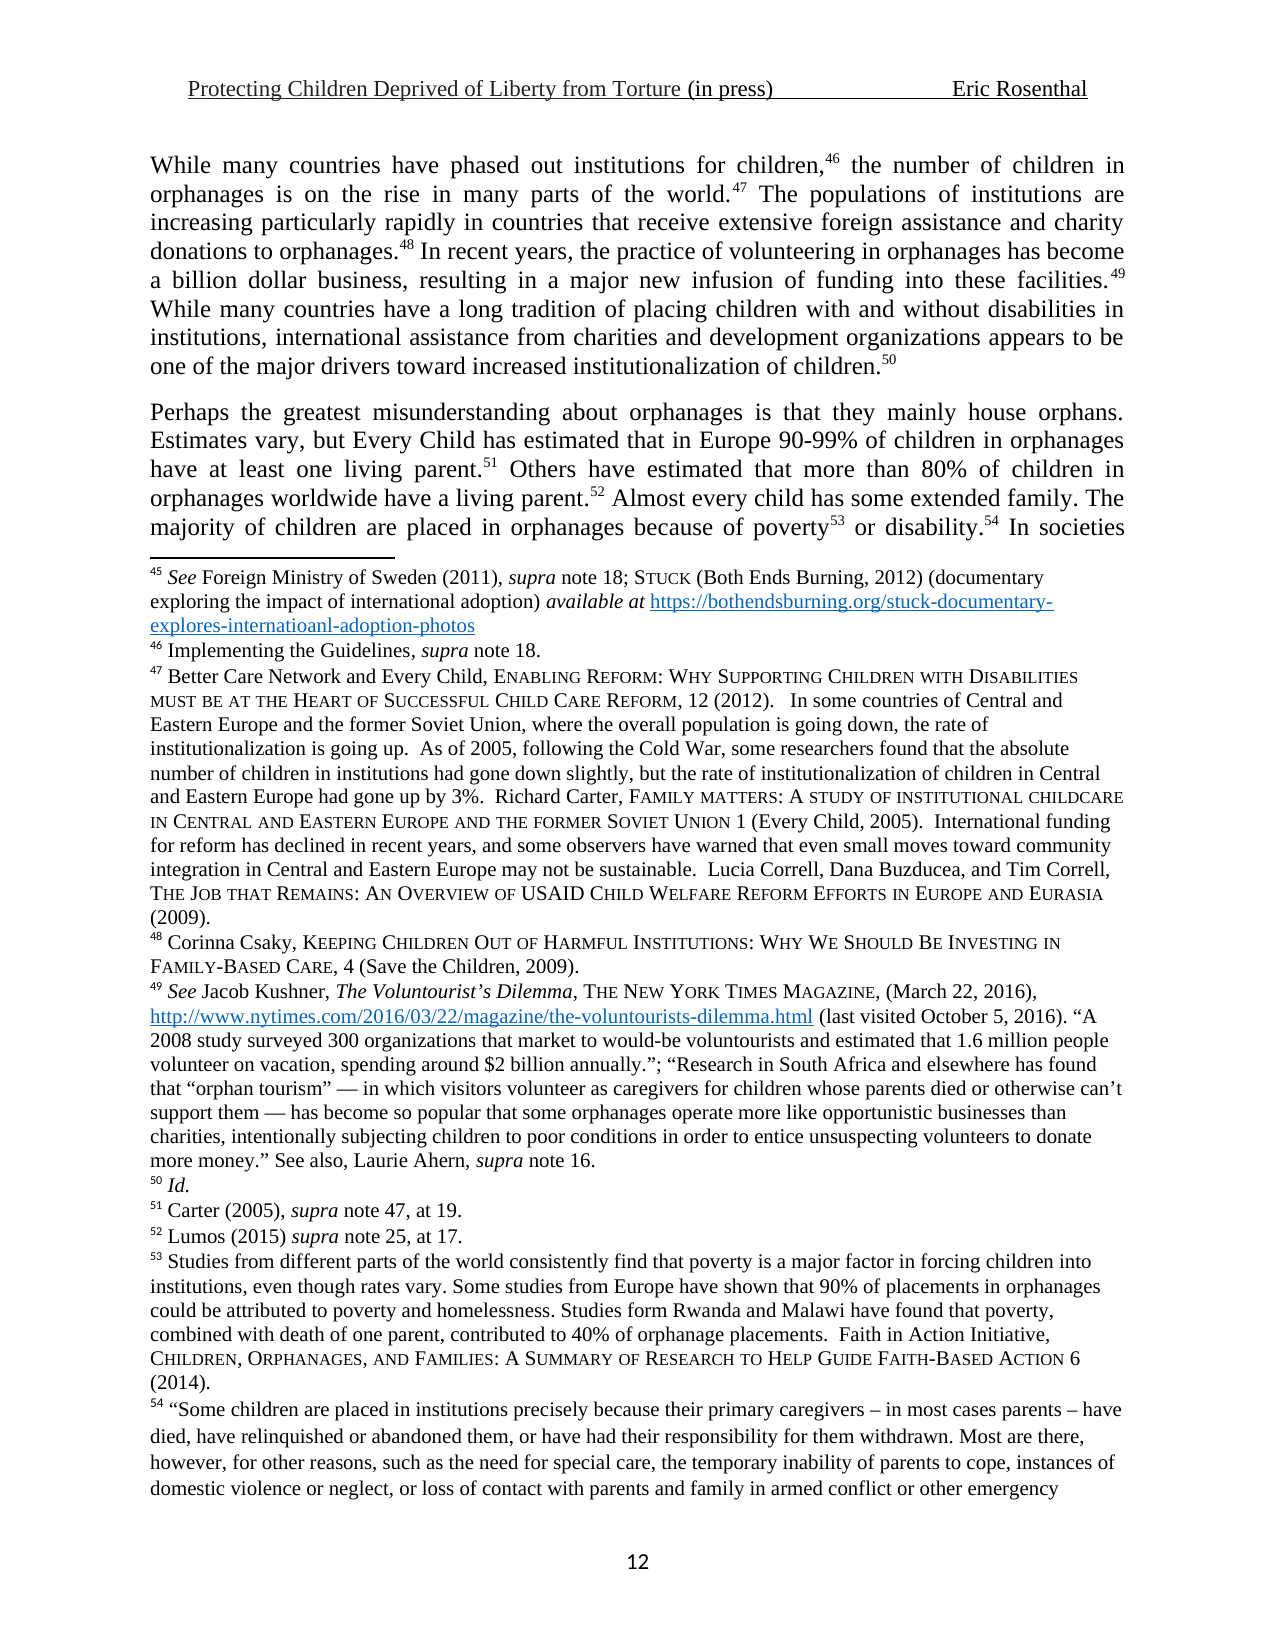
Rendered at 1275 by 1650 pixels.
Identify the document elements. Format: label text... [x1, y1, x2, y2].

text Perhaps the greatest misunderstanding about orphanages is that they mainly house orphans. Estimates vary, but Every Child has estimated that in Europe 90-99% of children in orphanages have at least one living parent. Others have estimated that more than 80% of children in orphanages worldwide have a living parent. Almost every child has some extended family. The majority of children are placed in orphanages because of poverty or disability. In societies without supportive services to help families keep their children with disabilities, DRI has observed that many parents feel they have no choice but to place a child in an orphanage or other residential institution. Prejudices and discrimination against adults with disabilities also plays into orphanage placement, as mothers with disabilities are systematically deprived of their parental rights in many countries. [150, 397, 1125, 540]
text While many countries have phased out institutions for children, the number of children in orphanages is on the rise in many parts of the world. The populations of institutions are increasing particularly rapidly in countries that receive extensive foreign assistance and charity donations to orphanages. In recent years, the practice of volunteering in orphanages has become a billion dollar business, resulting in a major new infusion of funding into these facilities. While many countries have a long tradition of placing children with and without disabilities in institutions, international assistance from charities and development organizations appears to be one of the major drivers toward increased institutionalization of children. [150, 150, 1125, 380]
